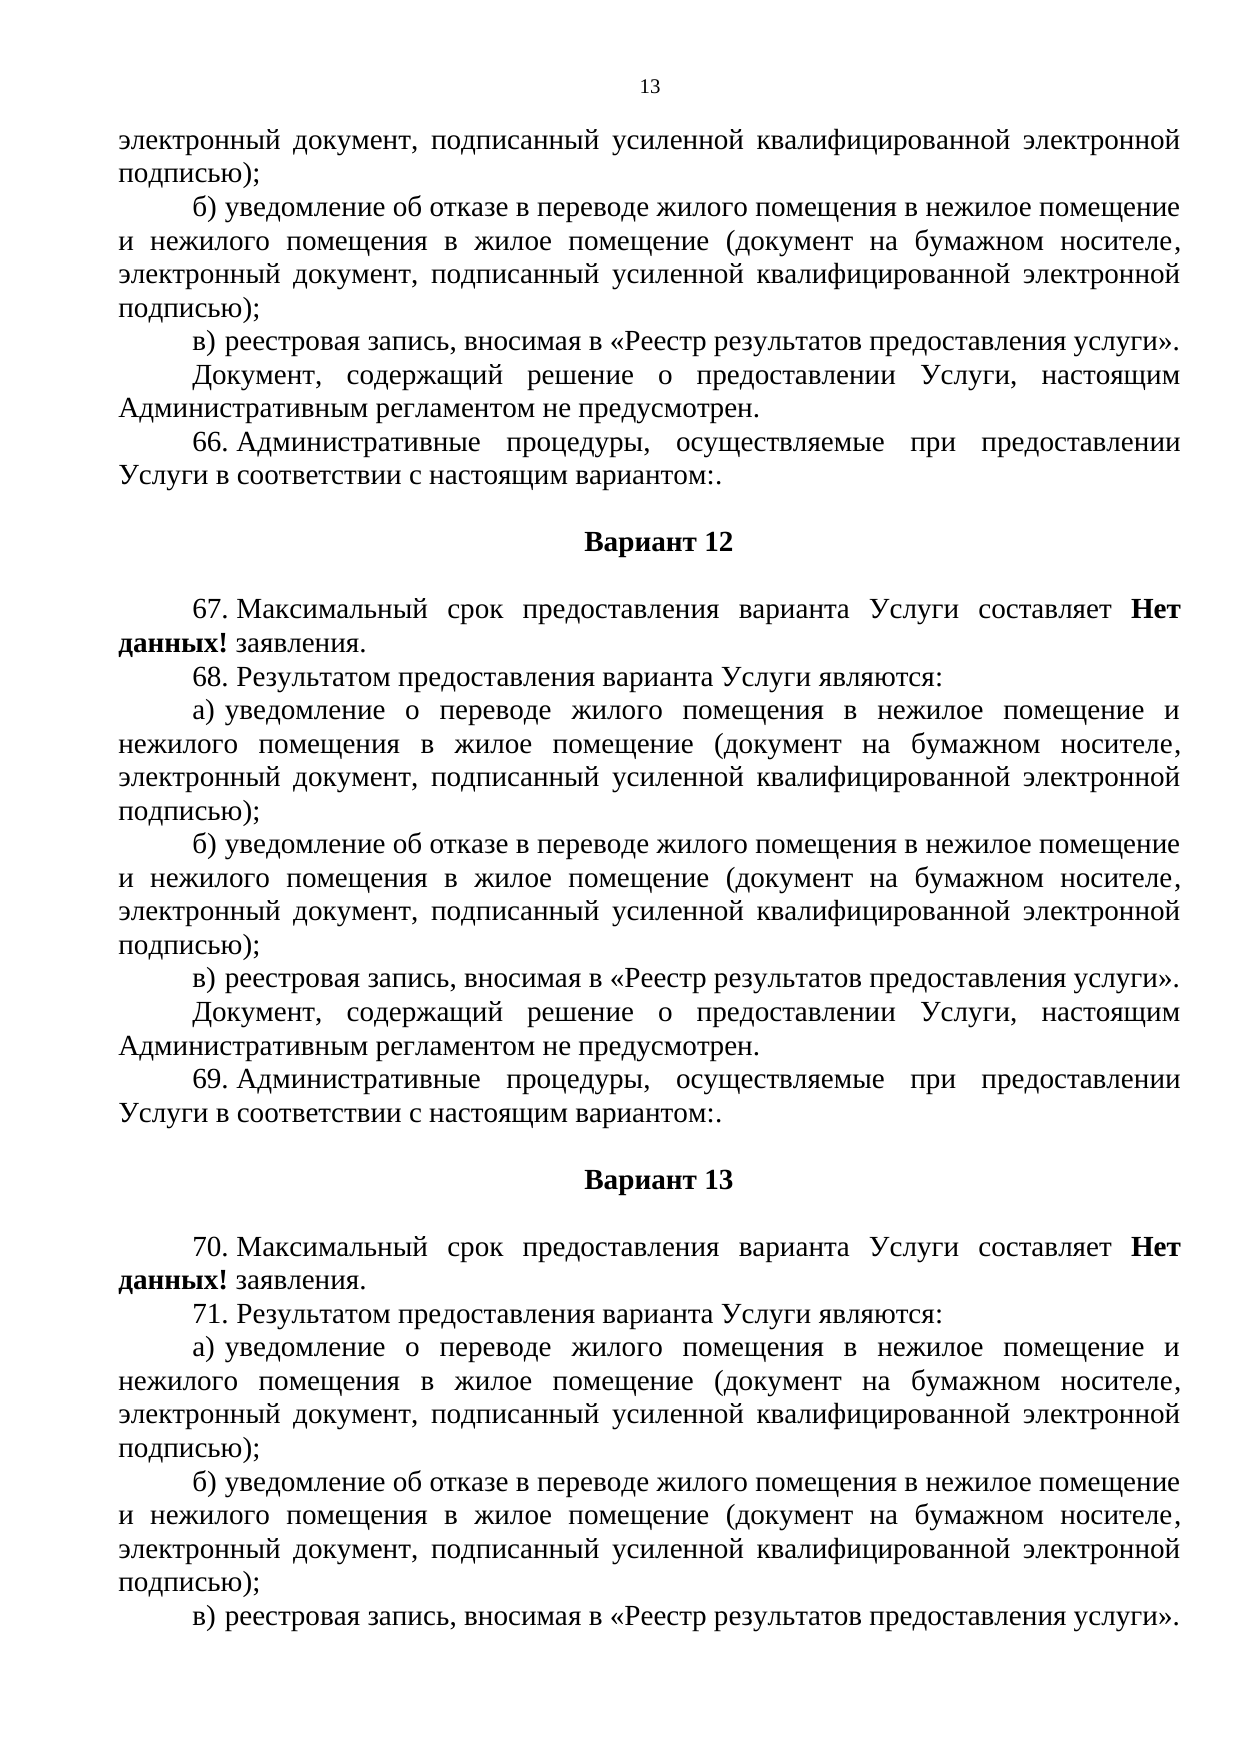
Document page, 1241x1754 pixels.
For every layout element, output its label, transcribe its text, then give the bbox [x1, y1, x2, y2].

list реестровая запись, вносимая в «Реестр результатов предоставления услуги». [118, 961, 1181, 994]
list Максимальный срок предоставления варианта Услуги составляет Нет данных! заявления. [118, 592, 1181, 659]
list Результатом предоставления варианта Услуги являются: [118, 659, 1181, 692]
list уведомление об отказе в переводе жилого помещения в нежилое помещение и нежилого помещения в жилое помещение (документ на бумажном носителе, электронный документ, подписанный усиленной квалифицированной электронной подписью); [118, 189, 1181, 323]
list уведомление об отказе в переводе жилого помещения в нежилое помещение и нежилого помещения в жилое помещение (документ на бумажном носителе, электронный документ, подписанный усиленной квалифицированной электронной подписью); [118, 826, 1181, 961]
list Максимальный срок предоставления варианта Услуги составляет Нет данных! заявления. [118, 1229, 1181, 1296]
list Результатом предоставления варианта Услуги являются: [118, 1296, 1181, 1329]
list Административные процедуры, осуществляемые при предоставлении Услуги в соответствии с настоящим вариантом:. [118, 1061, 1181, 1128]
text Документ, содержащий решение о предоставлении Услуги, настоящим Административным регламентом не предусмотрен. [118, 357, 1181, 424]
list Административные процедуры, осуществляемые при предоставлении Услуги в соответствии с настоящим вариантом:. [118, 424, 1181, 491]
text Документ, содержащий решение о предоставлении Услуги, настоящим Административным регламентом не предусмотрен. [118, 994, 1181, 1061]
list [118, 122, 1181, 189]
list реестровая запись, вносимая в «Реестр результатов предоставления услуги». [118, 1598, 1181, 1631]
list уведомление об отказе в переводе жилого помещения в нежилое помещение и нежилого помещения в жилое помещение (документ на бумажном носителе, электронный документ, подписанный усиленной квалифицированной электронной подписью); [118, 1464, 1181, 1598]
list реестровая запись, вносимая в «Реестр результатов предоставления услуги». [118, 323, 1181, 357]
